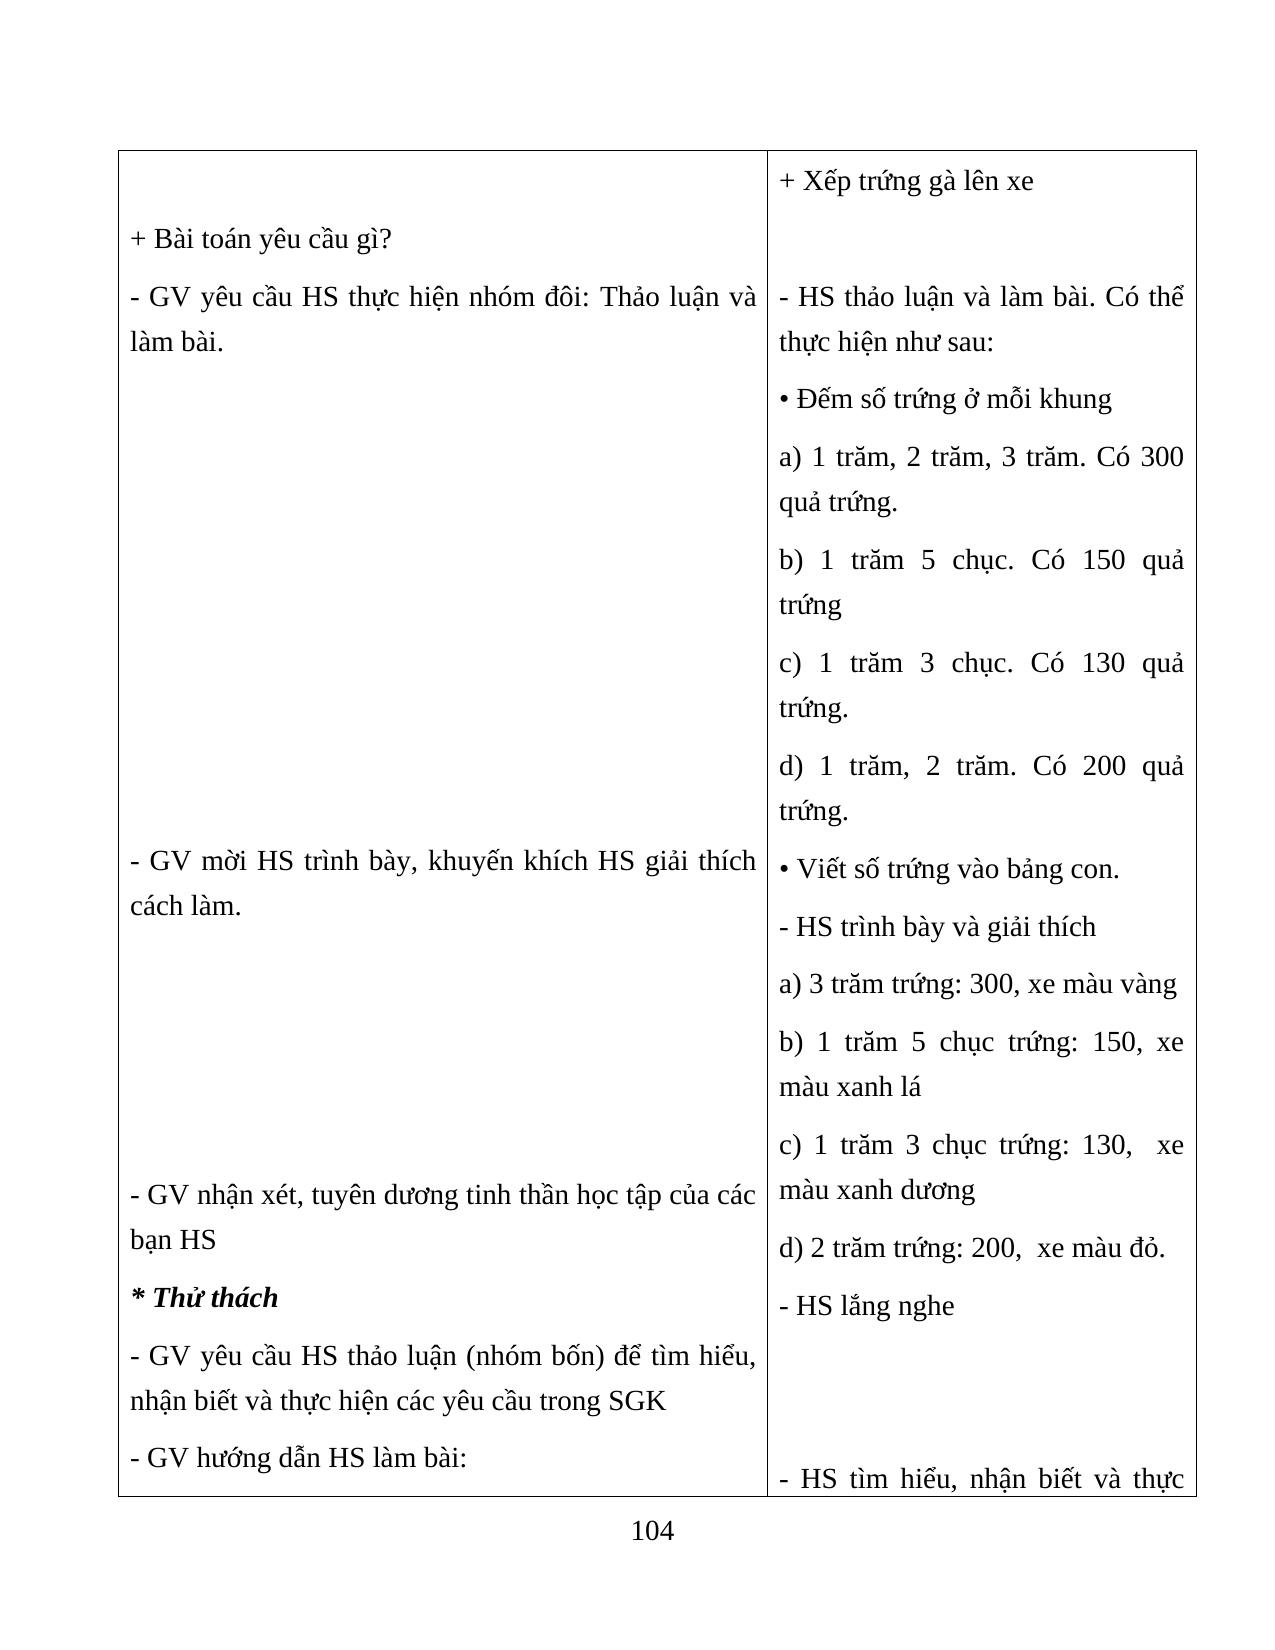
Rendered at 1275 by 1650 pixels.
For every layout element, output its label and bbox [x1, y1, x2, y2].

table_cell [119, 151, 767, 1496]
table_cell [768, 151, 1196, 1496]
